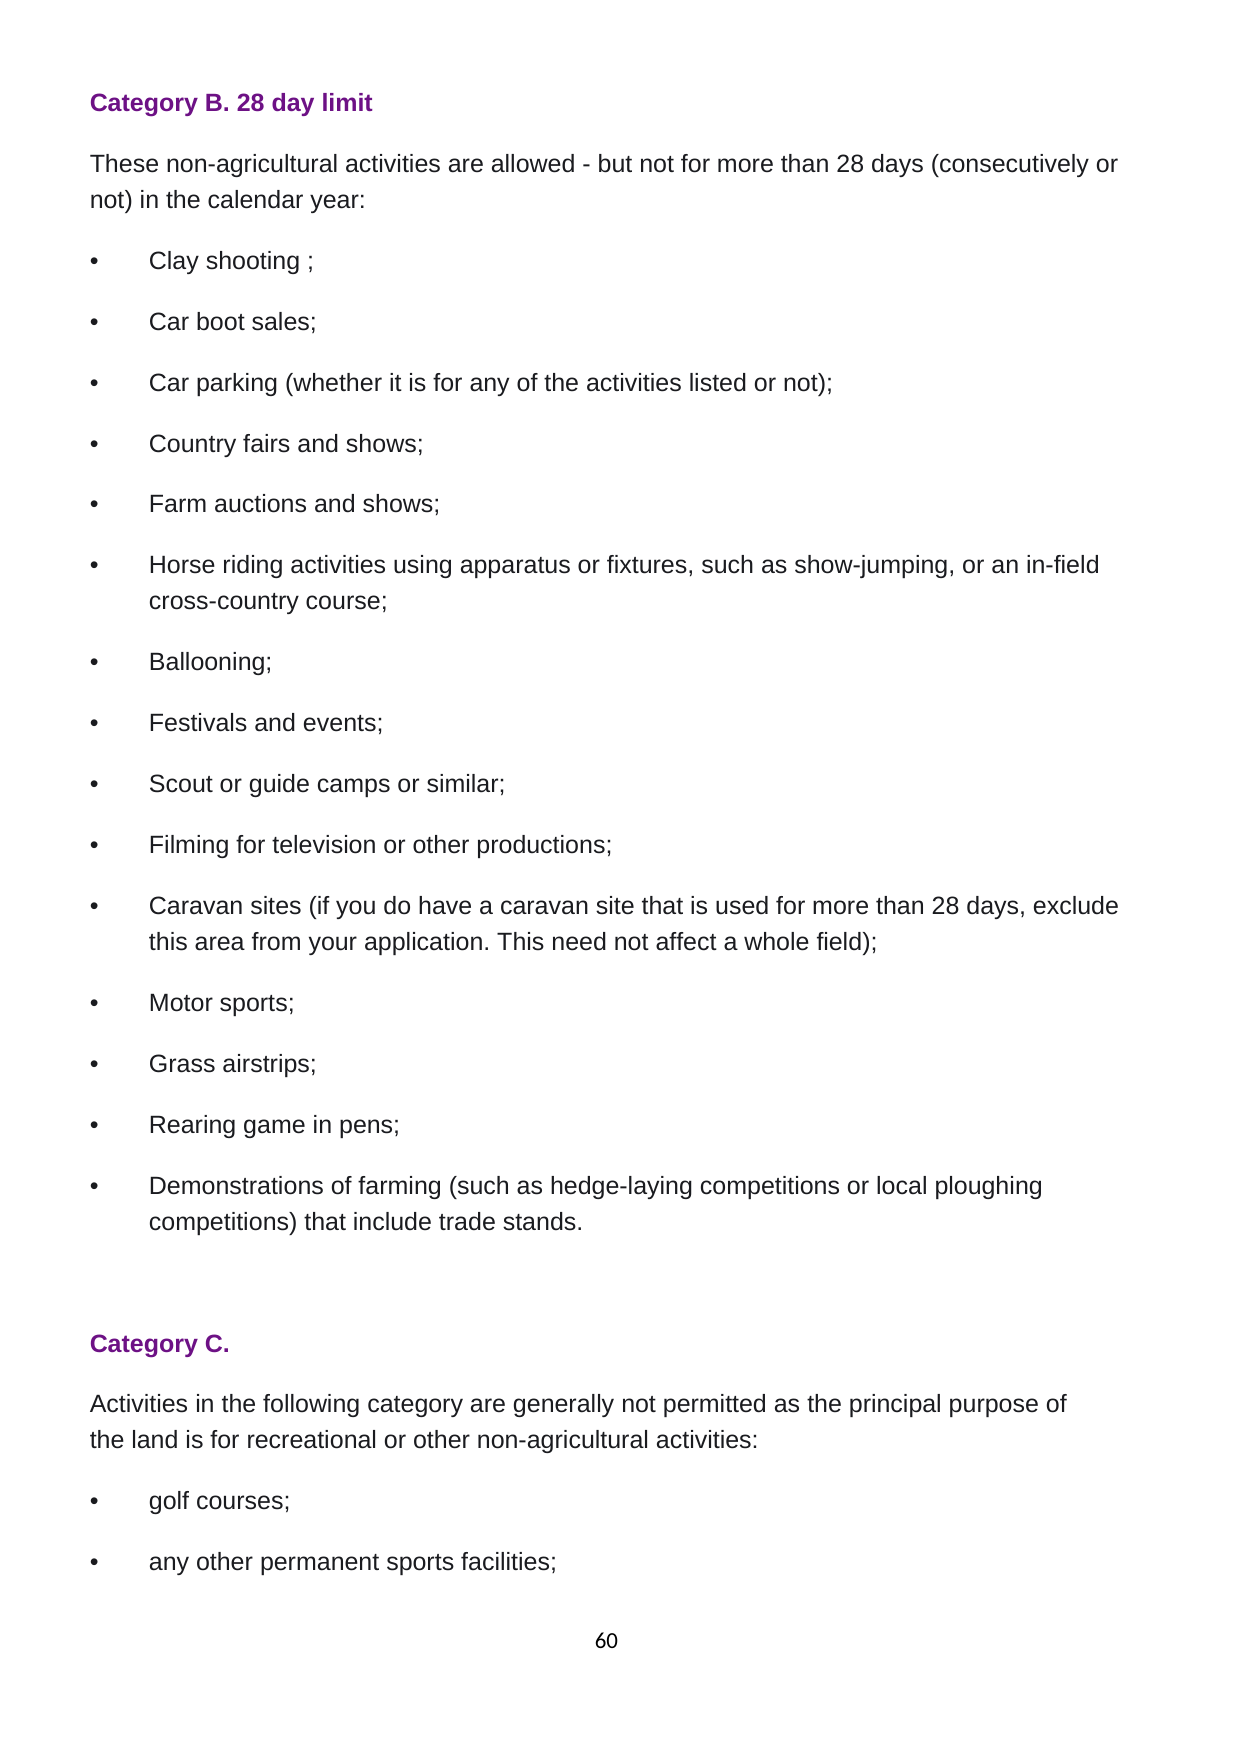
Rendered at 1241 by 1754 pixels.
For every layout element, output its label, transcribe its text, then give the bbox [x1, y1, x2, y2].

list Rearing game in pens; [89, 1110, 1123, 1138]
list Car parking (whether it is for any of the activities listed or not); [89, 368, 1123, 396]
list Car boot sales; [89, 307, 1098, 335]
text Activities in the following category are generally not permitted as the principal purpose of the land is for recreational or other non-agricultural activities: [89, 1389, 1083, 1454]
list Country fairs and shows; [89, 428, 1123, 457]
list Scout or guide camps or similar; [89, 769, 1123, 798]
list any other permanent sports facilities; [89, 1547, 1123, 1576]
list Horse riding activities using apparatus or fixtures, such as show-jumping, or an in-field cross-country course; [89, 550, 1123, 615]
list Grass airstrips; [89, 1049, 1123, 1078]
list Farm auctions and shows; [89, 489, 1123, 518]
list Festivals and events; [89, 708, 1123, 737]
text Category B. 28 day limit [89, 88, 1123, 117]
list Filming for television or other productions; [89, 830, 1123, 859]
list Demonstrations of farming (such as hedge-laying competitions or local ploughing competitions) that include trade stands. [89, 1171, 1123, 1235]
text These non-agricultural activities are allowed - but not for more than 28 days (consecutively or not) in the calendar year: [89, 149, 1123, 213]
list Ballooning; [89, 647, 1123, 676]
list Clay shooting ; [89, 246, 1123, 274]
list Motor sports; [89, 988, 1123, 1017]
text Category C. [89, 1328, 1123, 1357]
list Caravan sites (if you do have a caravan site that is used for more than 28 days, exclude this area from your application. This need not affect a whole field); [89, 891, 1123, 956]
list golf courses; [89, 1486, 1123, 1515]
